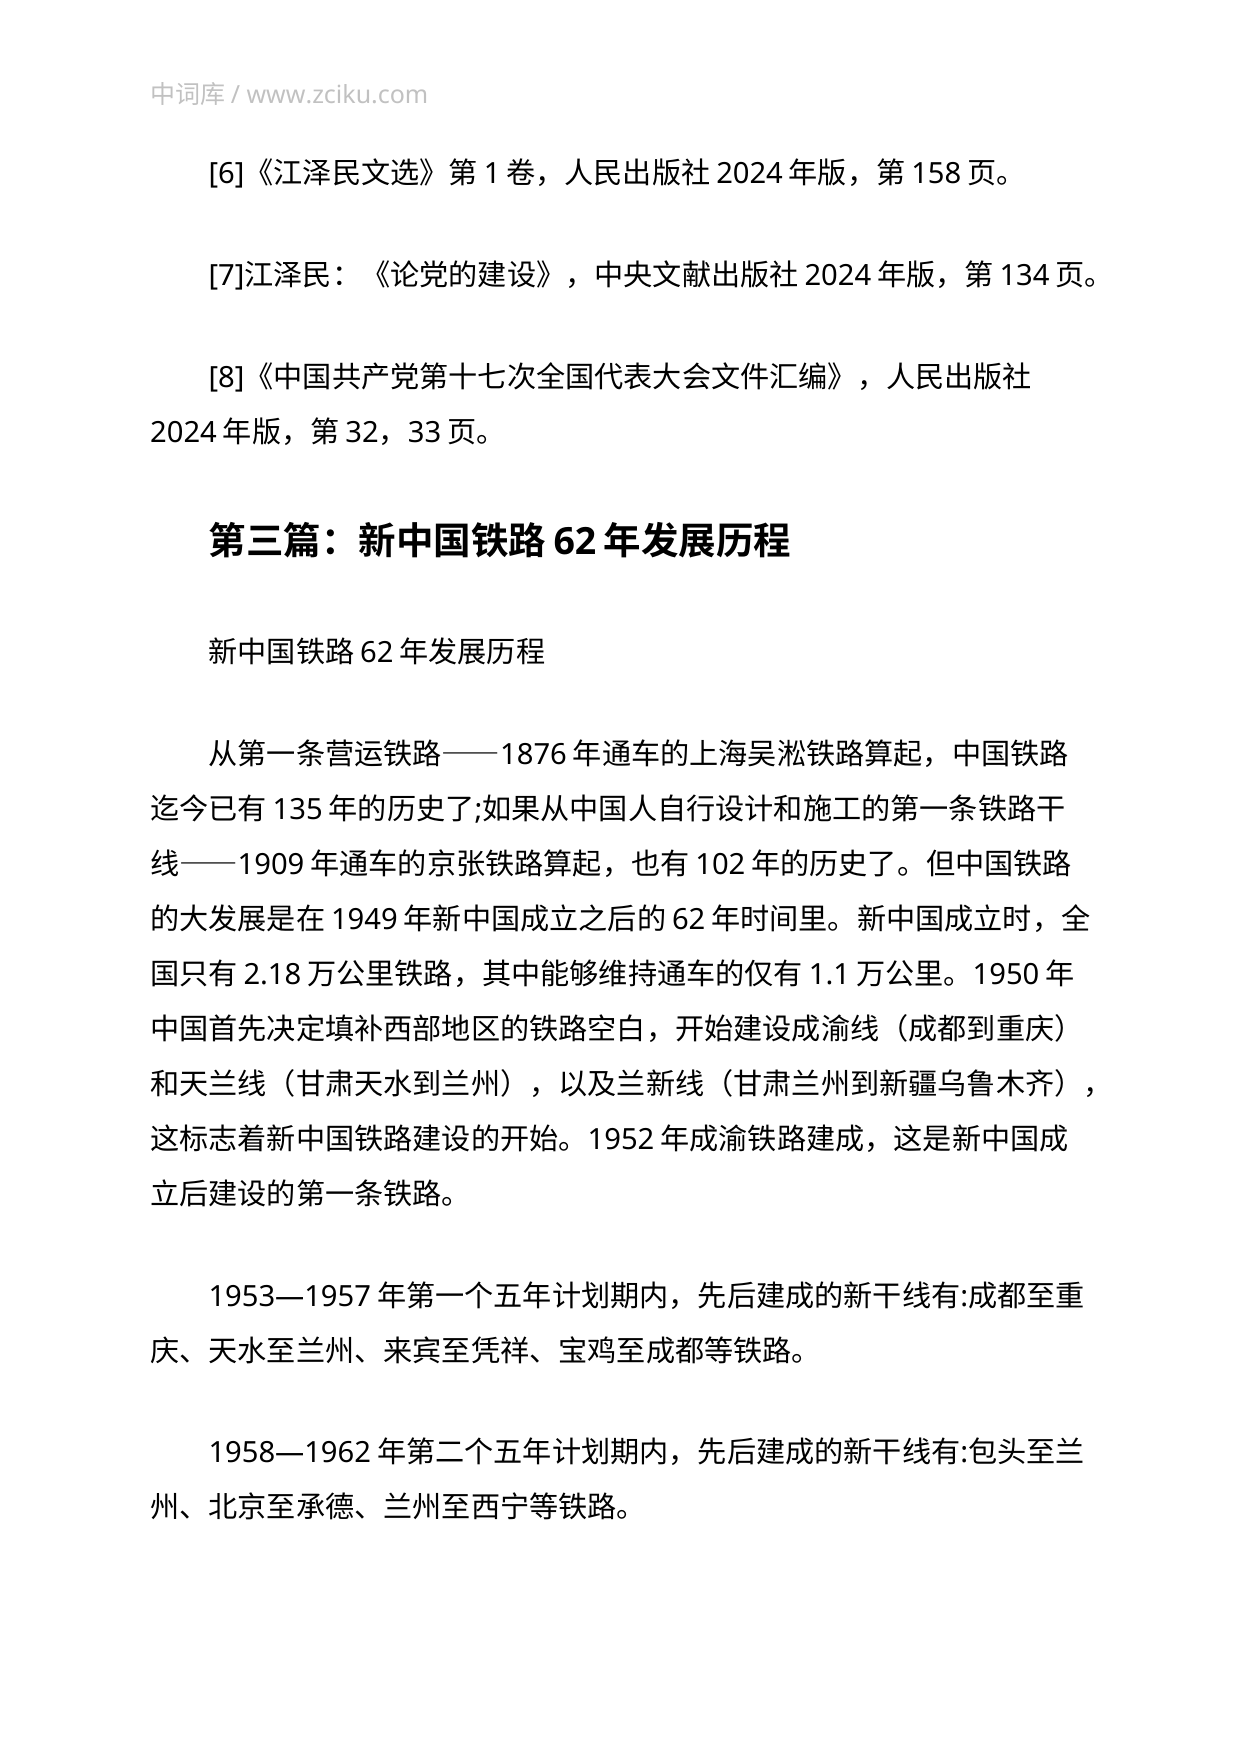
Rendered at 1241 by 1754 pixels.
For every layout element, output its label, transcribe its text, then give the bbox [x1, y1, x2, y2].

text [6]《江泽民文选》第1卷，人民出版社2024年版，第158页。 [150, 150, 1090, 192]
text 1958—1962年第二个五年计划期内，先后建成的新干线有:包头至兰州、北京至承德、兰州至西宁等铁路。 [150, 1429, 1090, 1526]
text [8]《中国共产党第十七次全国代表大会文件汇编》，人民出版社2024年版，第32，33页。 [150, 354, 1090, 451]
text 1953—1957年第一个五年计划期内，先后建成的新干线有:成都至重庆、天水至兰州、来宾至凭祥、宝鸡至成都等铁路。 [150, 1272, 1090, 1369]
text [7]江泽民：《论党的建设》，中央文献出版社2024年版，第134页。 [150, 252, 1090, 294]
text 新中国铁路62年发展历程 [150, 628, 1090, 671]
text 从第一条营运铁路——1876年通车的上海吴淞铁路算起，中国铁路迄今已有135年的历史了;如果从中国人自行设计和施工的第一条铁路干线——1909年通车的京张铁路算起，也有102年的历史了。但中国铁路的大发展是在1949年新中国成立之后的62年时间里。新中国成立时，全国只有2.18万公里铁路，其中能够维持通车的仅有1.1万公里。1950年中国首先决定填补西部地区的铁路空白，开始建设成渝线（成都到重庆）和天兰线（甘肃天水到兰州），以及兰新线（甘肃兰州到新疆乌鲁木齐），这标志着新中国铁路建设的开始。1952年成渝铁路建成，这是新中国成立后建设的第一条铁路。 [150, 731, 1090, 1213]
text 第三篇：新中国铁路62年发展历程 [150, 511, 1090, 565]
